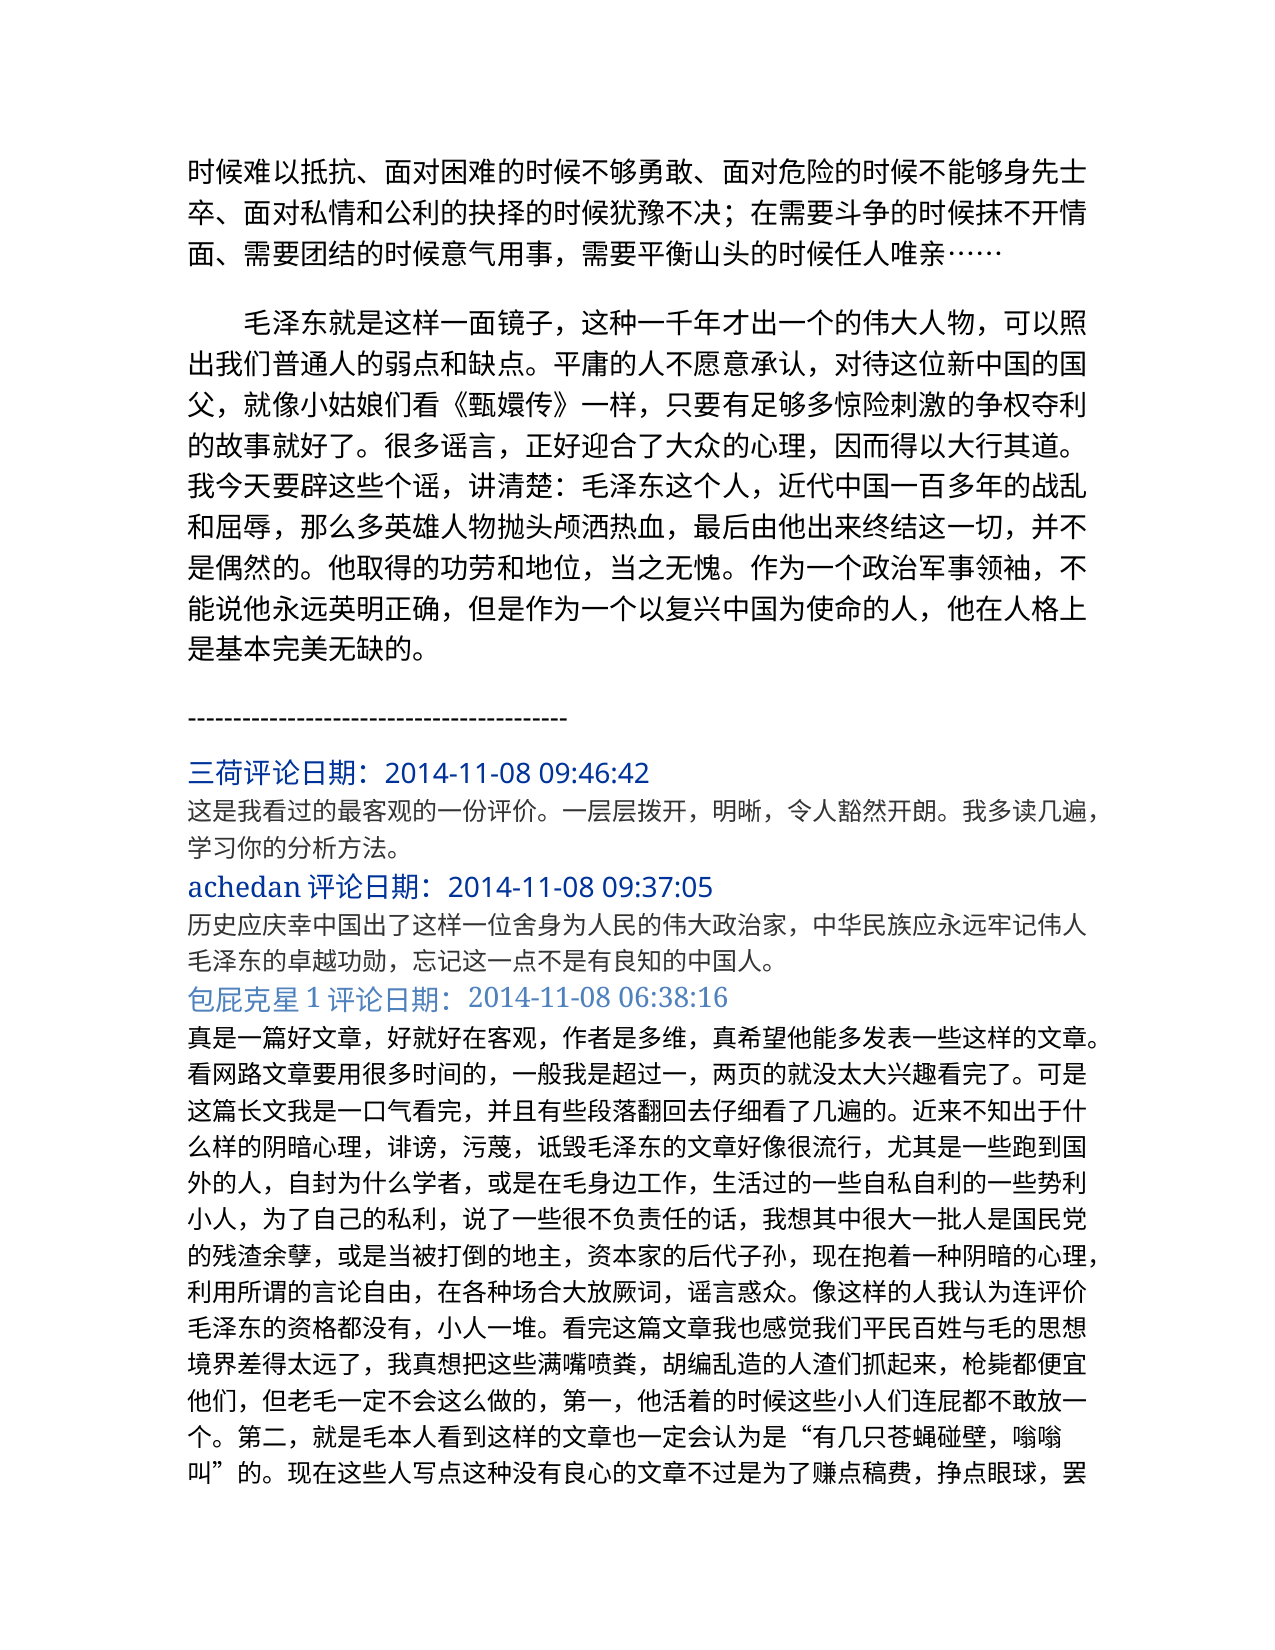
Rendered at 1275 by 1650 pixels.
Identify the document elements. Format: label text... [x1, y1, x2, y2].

text 历史应庆幸中国出了这样一位舍身为人民的伟大政治家，中华民族应永远牢记伟人毛泽东的卓越功勋，忘记这一点不是有良知的中国人。 [187, 905, 1087, 978]
text 包屁克星1评论日期：2014-11-08 06:38:16 [187, 978, 1087, 1018]
text 三荷评论日期：2014-11-08 09:46:42 [187, 751, 1087, 792]
text ------------------------------------------ [187, 697, 1087, 735]
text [187, 150, 1087, 272]
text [187, 1018, 1087, 1490]
text 毛泽东就是这样一面镜子，这种一千年才出一个的伟大人物，可以照出我们普通人的弱点和缺点。平庸的人不愿意承认，对待这位新中国的国父，就像小姑娘们看《甄嬛传》一样，只要有足够多惊险刺激的争权夺利的故事就好了。很多谣言，正好迎合了大众的心理，因而得以大行其道。我今天要辟这些个谣，讲清楚：毛泽东这个人，近代中国一百多年的战乱和屈辱，那么多英雄人物抛头颅洒热血，最后由他出来终结这一切，并不是偶然的。他取得的功劳和地位，当之无愧。作为一个政治军事领袖，不能说他永远英明正确，但是作为一个以复兴中国为使命的人，他在人格上是基本完美无缺的。 [187, 301, 1087, 668]
text 这是我看过的最客观的一份评价。一层层拨开，明晰，令人豁然开朗。我多读几遍，学习你的分析方法。 [187, 792, 1087, 864]
text achedan评论日期：2014-11-08 09:37:05 [187, 864, 1087, 905]
